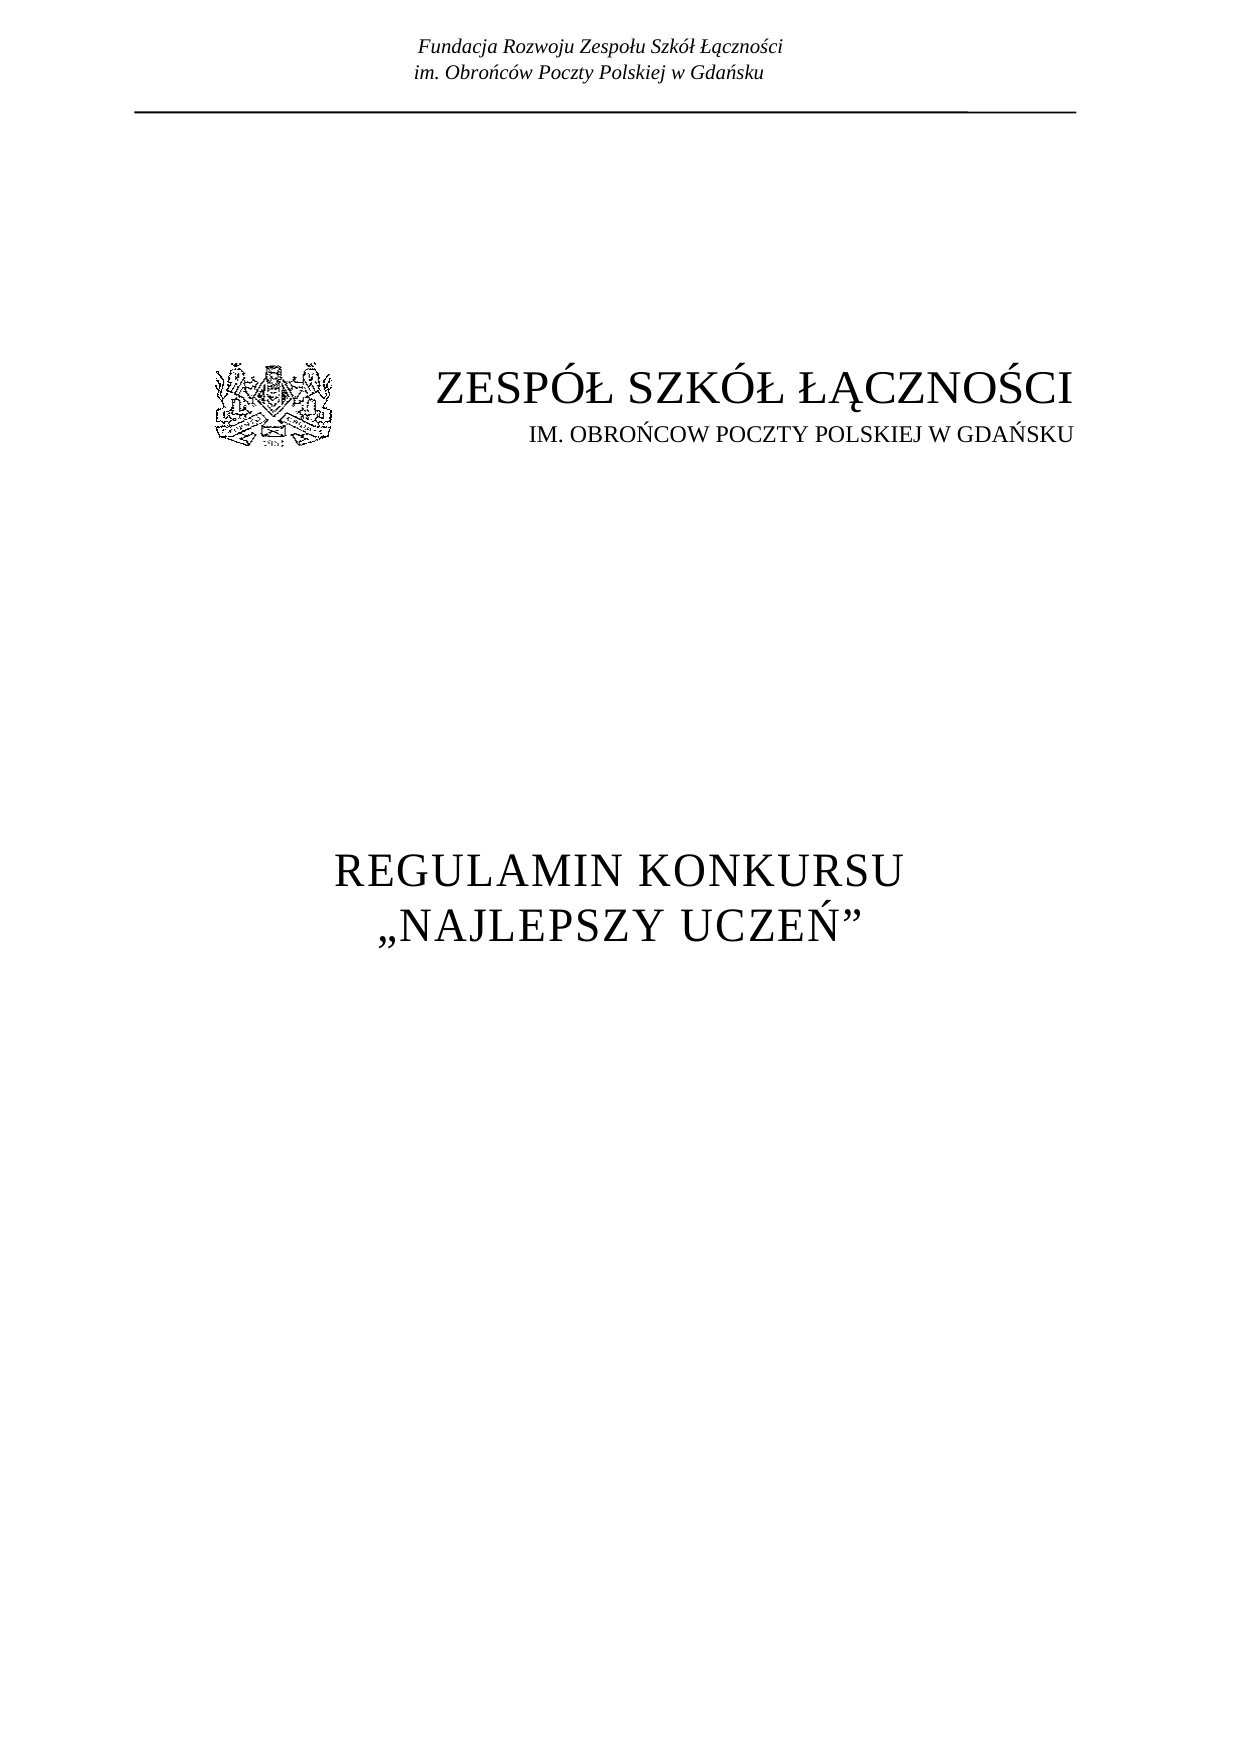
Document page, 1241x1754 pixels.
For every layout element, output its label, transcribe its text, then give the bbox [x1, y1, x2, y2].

table_header ZESPÓŁ SZKÓŁ ŁĄCZNOŚCI IM. OBROŃCOW POCZTY POLSKIEJ W GDAŃSKU [332, 362, 1089, 448]
table_header [148, 362, 332, 448]
text REGULAMIN KONKURSU [148, 842, 1093, 897]
text „NAJLEPSZY UCZEŃ” [148, 897, 1093, 953]
text Fundacja Rozwoju Zespołu Szkół Łączności im. Obrońców Poczty Polskiej w Gdańsku [413, 33, 1093, 85]
picture [215, 362, 332, 447]
